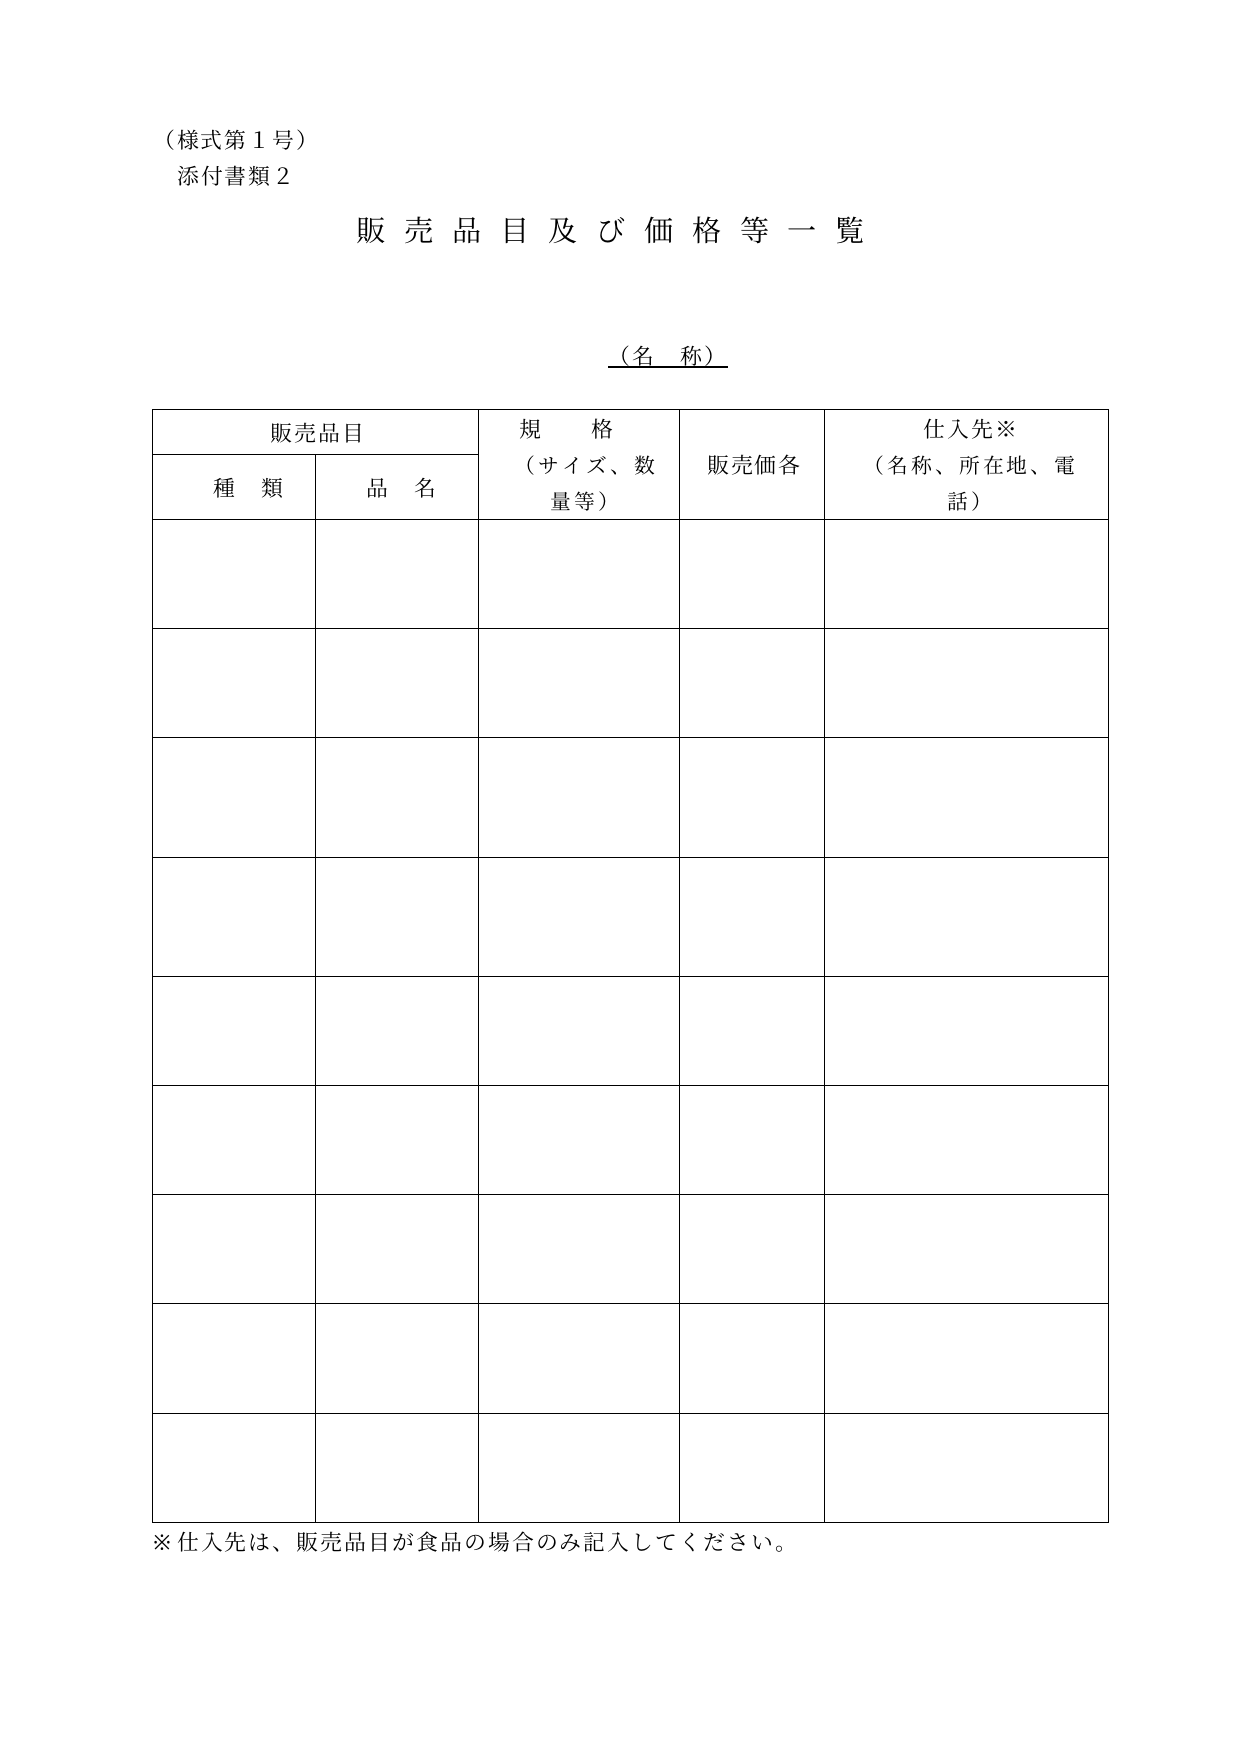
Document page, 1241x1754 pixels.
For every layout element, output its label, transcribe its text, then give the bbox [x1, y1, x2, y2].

table_cell [680, 1086, 824, 1194]
table_cell [153, 1414, 315, 1522]
text 添付書類２ [153, 157, 1087, 193]
table_cell [316, 520, 478, 628]
table_cell [153, 1195, 315, 1303]
table_header 販売品目 [153, 410, 478, 454]
table_cell [316, 1195, 478, 1303]
table_cell [680, 1304, 824, 1412]
table_cell [825, 977, 1108, 1085]
table_cell [680, 629, 824, 737]
table_cell [479, 858, 679, 976]
table_cell [479, 1195, 679, 1303]
table_cell [825, 629, 1108, 737]
table_cell [825, 1086, 1108, 1194]
table_cell [153, 520, 315, 628]
table_cell [479, 1414, 679, 1522]
table_cell [680, 1414, 824, 1522]
table_cell [825, 1414, 1108, 1522]
table_cell [825, 738, 1108, 857]
text （様式第１号） [153, 121, 1087, 157]
table_cell [153, 977, 315, 1085]
table_cell [479, 977, 679, 1085]
table_cell [479, 1086, 679, 1194]
table_cell [153, 1086, 315, 1194]
table_cell [153, 738, 315, 857]
table_header 規 格 （サイズ、数量等） [479, 410, 679, 518]
text 販売品目及び価格等一覧 [153, 193, 1087, 265]
table_cell [153, 629, 315, 737]
table_cell [316, 858, 478, 976]
table_cell [153, 858, 315, 976]
table_cell [680, 1195, 824, 1303]
table_cell 品 名 [316, 455, 478, 518]
table_cell [680, 858, 824, 976]
table_cell [479, 629, 679, 737]
text （名 称） [153, 337, 1082, 373]
table_cell [316, 977, 478, 1085]
table_cell [316, 1304, 478, 1412]
table_cell [825, 1304, 1108, 1412]
table_cell [479, 738, 679, 857]
table_cell 種 類 [153, 455, 315, 518]
table_cell [479, 520, 679, 628]
table_cell [680, 738, 824, 857]
table_cell [680, 977, 824, 1085]
table_cell [153, 1304, 315, 1412]
table_cell [316, 738, 478, 857]
table_cell [825, 1195, 1108, 1303]
table_cell [316, 1086, 478, 1194]
table_header 販売価各 [680, 410, 824, 518]
table_cell [479, 1304, 679, 1412]
table_header 仕入先※ （名称、所在地、電話） [825, 410, 1108, 518]
table_cell [316, 1414, 478, 1522]
text ※仕入先は、販売品目が食品の場合のみ記入してください。 [153, 1523, 1041, 1559]
table_cell [825, 858, 1108, 976]
table_cell [825, 520, 1108, 628]
table_cell [680, 520, 824, 628]
table_cell [316, 629, 478, 737]
